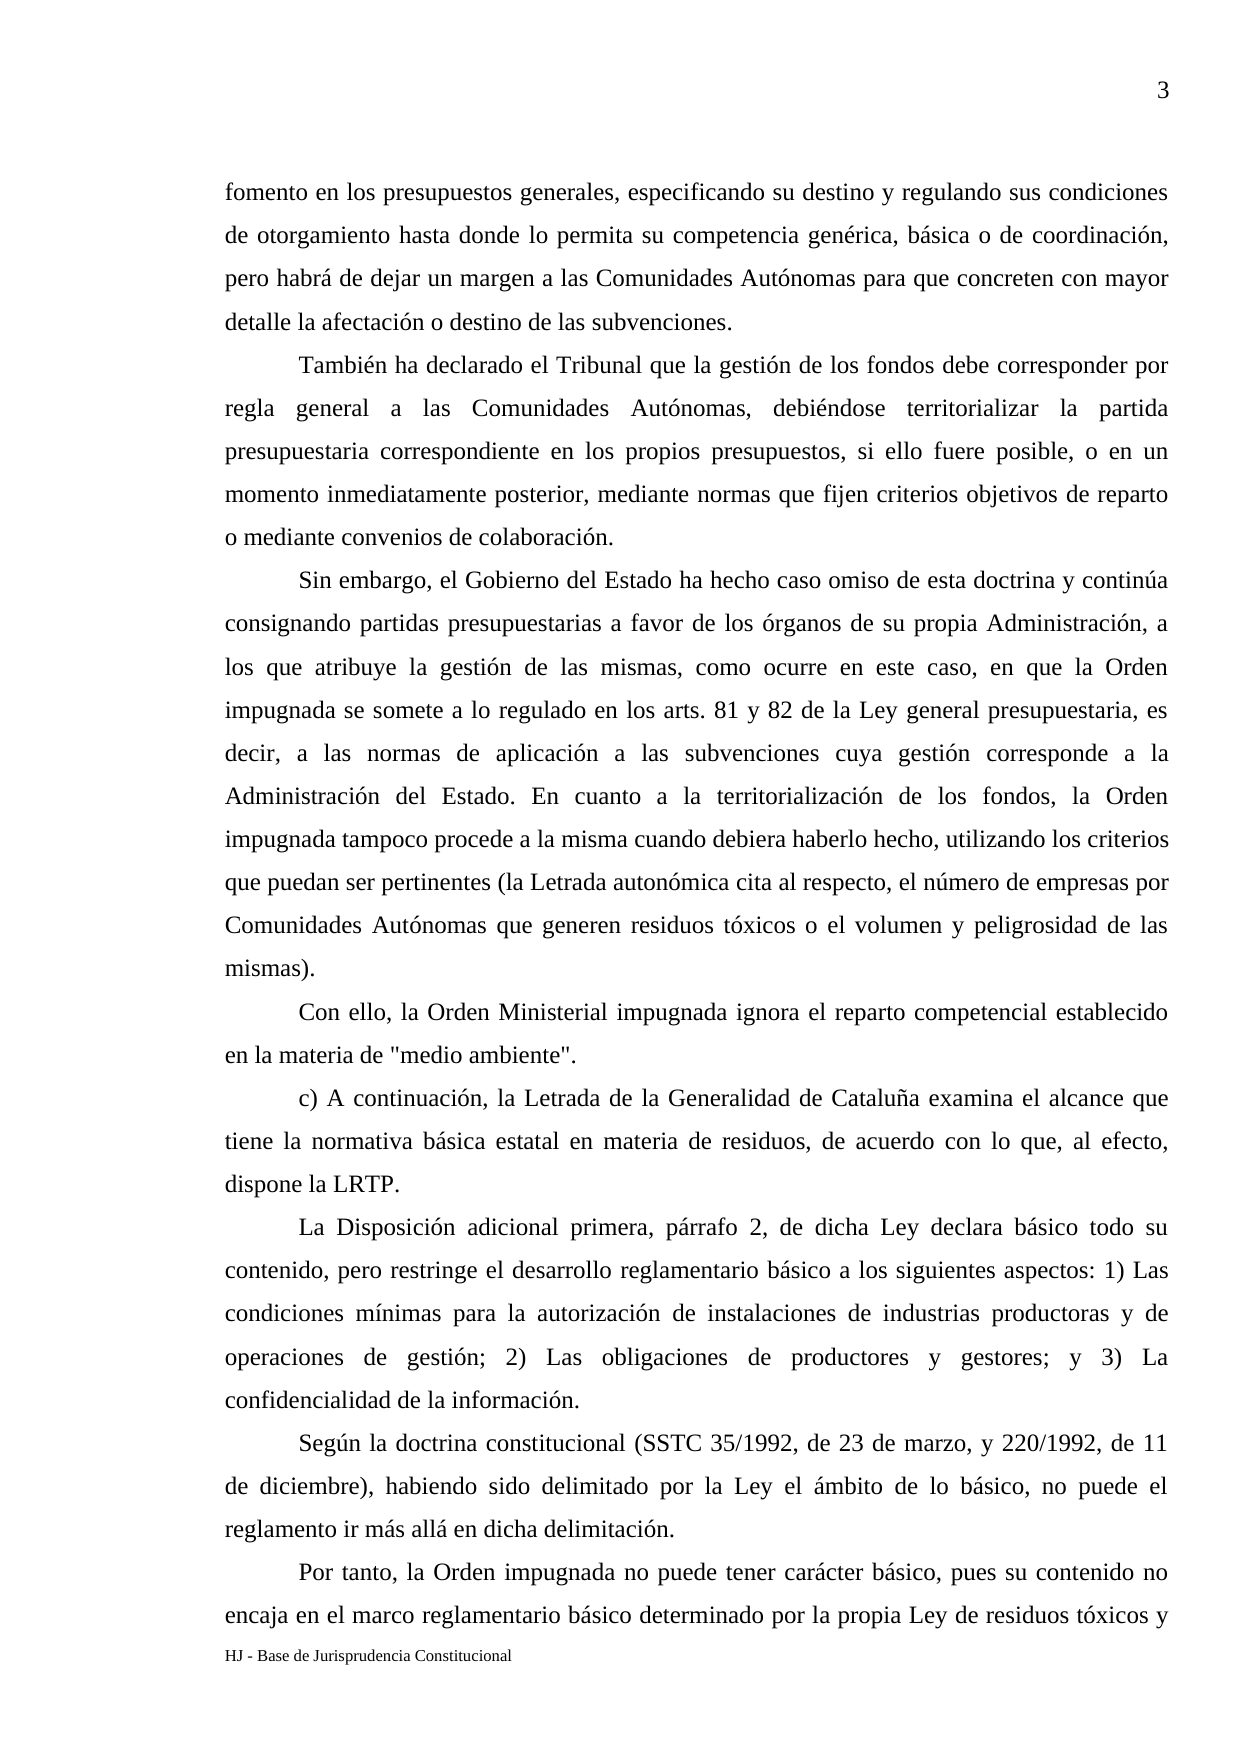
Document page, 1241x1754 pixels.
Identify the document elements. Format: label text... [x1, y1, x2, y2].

text Según la doctrina constitucional (SSTC 35/1992, de 23 de marzo, y 220/1992, de 11 de diciembre), habiendo sido delimitado por la Ley el ámbito de lo básico, no puede el reglamento ir más allá en dicha delimitación. [224, 1428, 1169, 1543]
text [224, 1557, 1169, 1629]
text c) A continuación, la Letrada de la Generalidad de Cataluña examina el alcance que tiene la normativa básica estatal en materia de residuos, de acuerdo con lo que, al efecto, dispone la LRTP. [224, 1083, 1169, 1198]
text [224, 177, 1169, 335]
text Con ello, la Orden Ministerial impugnada ignora el reparto competencial establecido en la materia de "medio ambiente". [224, 997, 1169, 1068]
text También ha declarado el Tribunal que la gestión de los fondos debe corresponder por regla general a las Comunidades Autónomas, debiéndose territorializar la partida presupuestaria correspondiente en los propios presupuestos, si ello fuere posible, o en un momento inmediatamente posterior, mediante normas que fijen criterios objetivos de reparto o mediante convenios de colaboración. [224, 350, 1169, 551]
text La Disposición adicional primera, párrafo 2, de dicha Ley declara básico todo su contenido, pero restringe el desarrollo reglamentario básico a los siguientes aspectos: 1) Las condiciones mínimas para la autorización de instalaciones de industrias productoras y de operaciones de gestión; 2) Las obligaciones de productores y gestores; y 3) La confidencialidad de la información. [224, 1212, 1169, 1413]
text Sin embargo, el Gobierno del Estado ha hecho caso omiso de esta doctrina y continúa consignando partidas presupuestarias a favor de los órganos de su propia Administración, a los que atribuye la gestión de las mismas, como ocurre en este caso, en que la Orden impugnada se somete a lo regulado en los arts. 81 y 82 de la Ley general presupuestaria, es decir, a las normas de aplicación a las subvenciones cuya gestión corresponde a la Administración del Estado. En cuanto a la territorialización de los fondos, la Orden impugnada tampoco procede a la misma cuando debiera haberlo hecho, utilizando los criterios que puedan ser pertinentes (la Letrada autonómica cita al respecto, el número de empresas por Comunidades Autónomas que generen residuos tóxicos o el volumen y peligrosidad de las mismas). [224, 565, 1169, 982]
